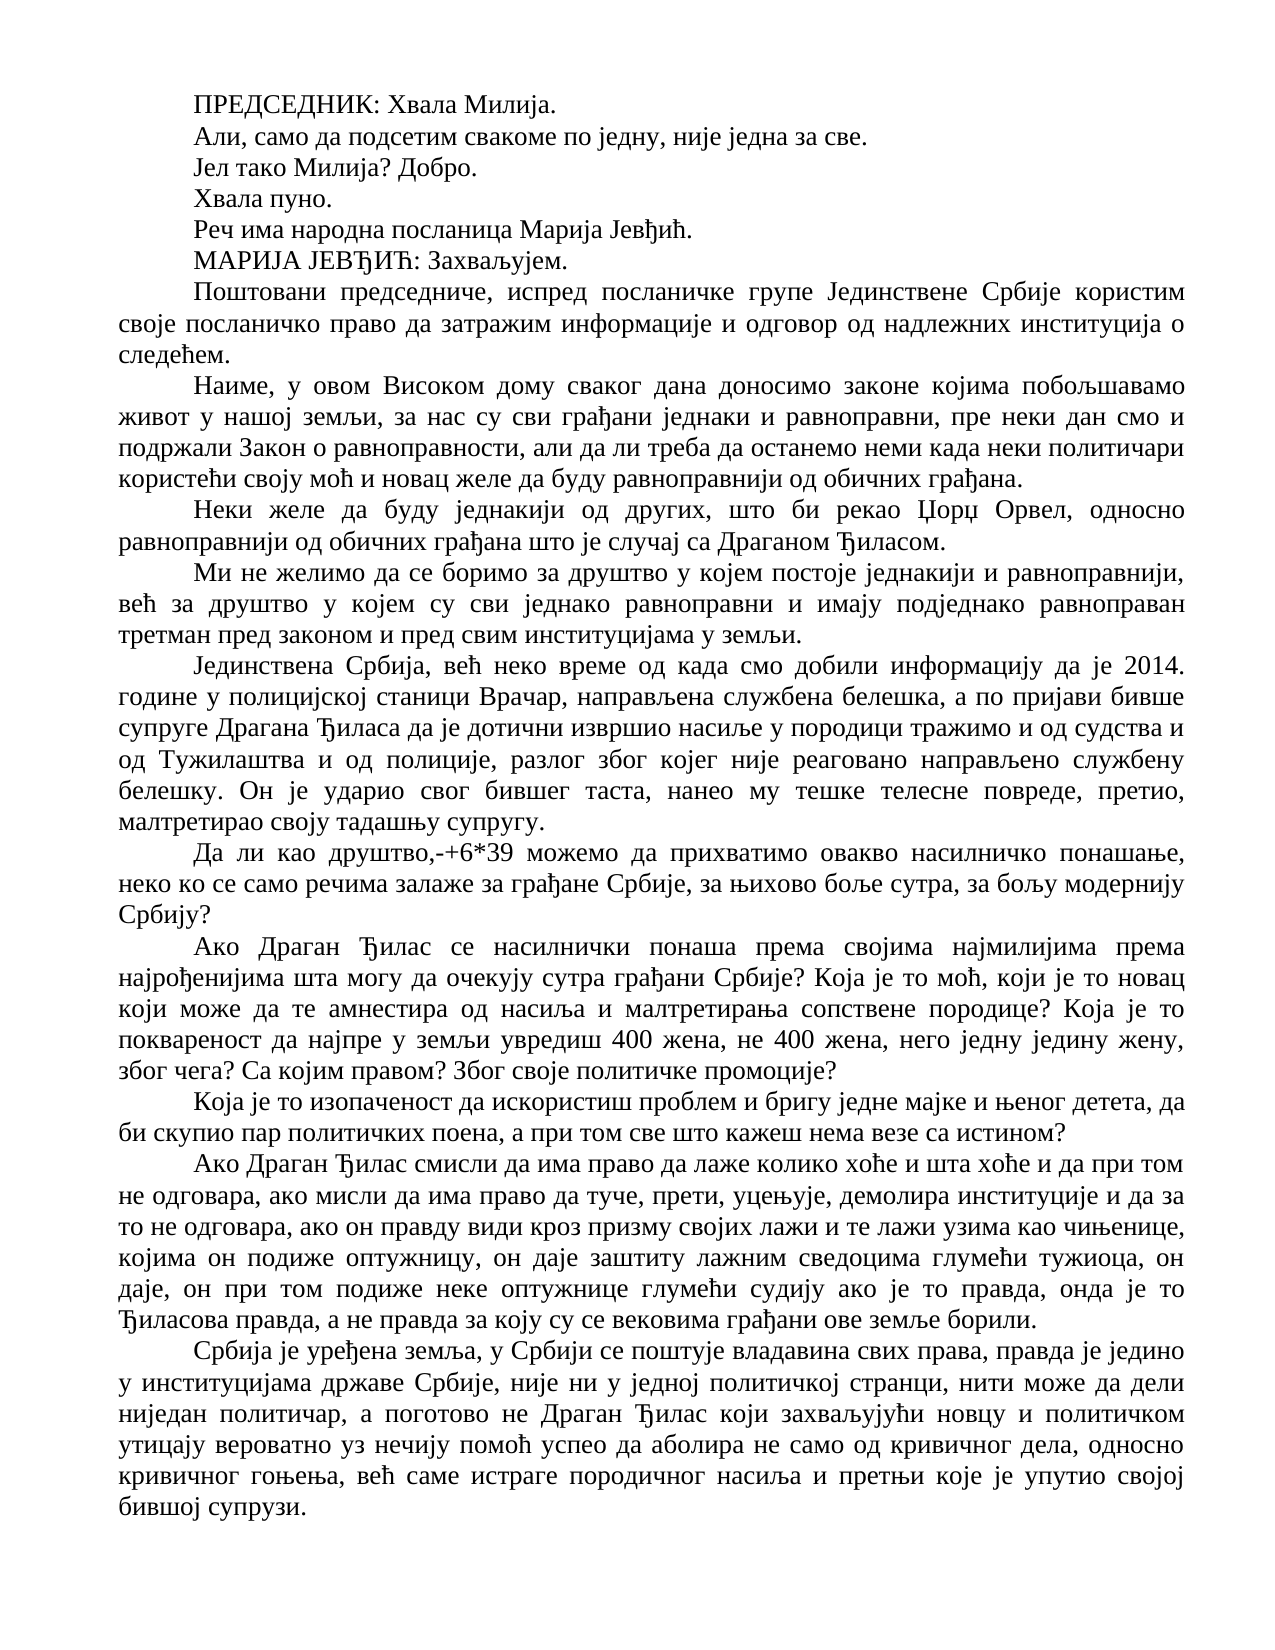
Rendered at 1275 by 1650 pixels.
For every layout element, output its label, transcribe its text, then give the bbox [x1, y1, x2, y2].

text Ако Драган Ђилас се насилнички понаша према својима најмилијима према најрођенијима шта могу да очекују сутра грађани Србије? Која је то моћ, који је то новац који може да те амнестира од насиља и малтретирања сопствене породице? Која је то поквареност да најпре у земљи увредиш 400 жена, не 400 жена, него једну једину жену, због чега? Са којим правом? Због своје политичке промоције? [118, 929, 1186, 1085]
text Која је то изопаченост да искористиш проблем и бригу једне мајке и њеног детета, да би скупио пар политичких поена, а при том све што кажеш нема везе са истином? [118, 1085, 1186, 1148]
text Наиме, у овом Високом дому сваког дана доносимо законе којима побољшавамо живот у нашој земљи, за нас су сви грађани једнаки и равноправни, пре неки дан смо и подржали Закон о равноправности, али да ли треба да останемо неми када неки политичари користећи своју моћ и новац желе да буду равноправнији од обичних грађана. [118, 369, 1186, 493]
text ПРЕДСЕДНИК: Хвала Милија. [118, 89, 1186, 120]
text Јединствена Србија, већ неко време од када смо добили информацију да је 2014. године у полицијској станици Врачар, направљена службена белешка, а по пријави бивше супруге Драгана Ђиласа да је дотични извршио насиље у породици тражимо и од судства и од Тужилаштва и од полиције, разлог због којег није реаговано направљено службену белешку. Он је ударио свог бившег таста, нанео му тешке телесне повреде, претио, малтретирао своју тадашњу супругу. [118, 649, 1186, 836]
text МАРИЈА ЈЕВЂИЋ: Захваљујем. [118, 244, 1186, 276]
text Ако Драган Ђилас смисли да има право да лаже колико хоће и шта хоће и да при том не одговара, ако мисли да има право да туче, прети, уцењује, демолира институције и да за то не одговара, ако он правду види кроз призму својих лажи и те лажи узима као чињенице, којима он подиже оптужницу, он даје заштиту лажним сведоцима глумећи тужиоца, он даје, он при том подиже неке оптужнице глумећи судију ако је то правда, онда је то Ђиласова правда, а не правда за коју су се вековима грађани ове земље борили. [118, 1148, 1186, 1334]
text Ми не желимо да се боримо за друштво у којем постоје једнакији и равноправнији, већ за друштво у којем су сви једнако равноправни и имају подједнако равноправан третман пред законом и пред свим институцијама у земљи. [118, 556, 1186, 649]
text Србија је уређена земља, у Србији се поштује владавина свих права, правда је једино у институцијама државе Србије, није ни у једној политичкој странци, нити може да дели ниједан политичар, а поготово не Драган Ђилас који захваљујући новцу и политичком утицају вероватно уз нечију помоћ успео да аболира не само од кривичног дела, односно кривичног гоњења, већ саме истраге породичног насиља и претњи које је упутио својој бившој супрузи. [118, 1334, 1186, 1521]
text Али, само да подсетим свакоме по једну, није једна за све. [118, 120, 1186, 151]
text Хвала пуно. [118, 182, 1186, 213]
text Да ли као друштво,-+6*39 можемо да прихватимо овакво насилничко понашање, неко ко се само речима залаже за грађане Србије, за њихово боље сутра, за бољу модернију Србију? [118, 836, 1186, 929]
text Поштовани председниче, испред посланичке групе Јединствене Србије користим своје посланичко право да затражим информације и одговор од надлежних институција о следећем. [118, 276, 1186, 369]
text Јел тако Милија? Добро. [118, 151, 1186, 182]
text Реч има народна посланица Марија Јевђић. [118, 213, 1186, 244]
text Неки желе да буду једнакији од других, што би рекао Џорџ Орвел, односно равноправнији од обичних грађана што је случај са Драганом Ђиласом. [118, 493, 1186, 556]
